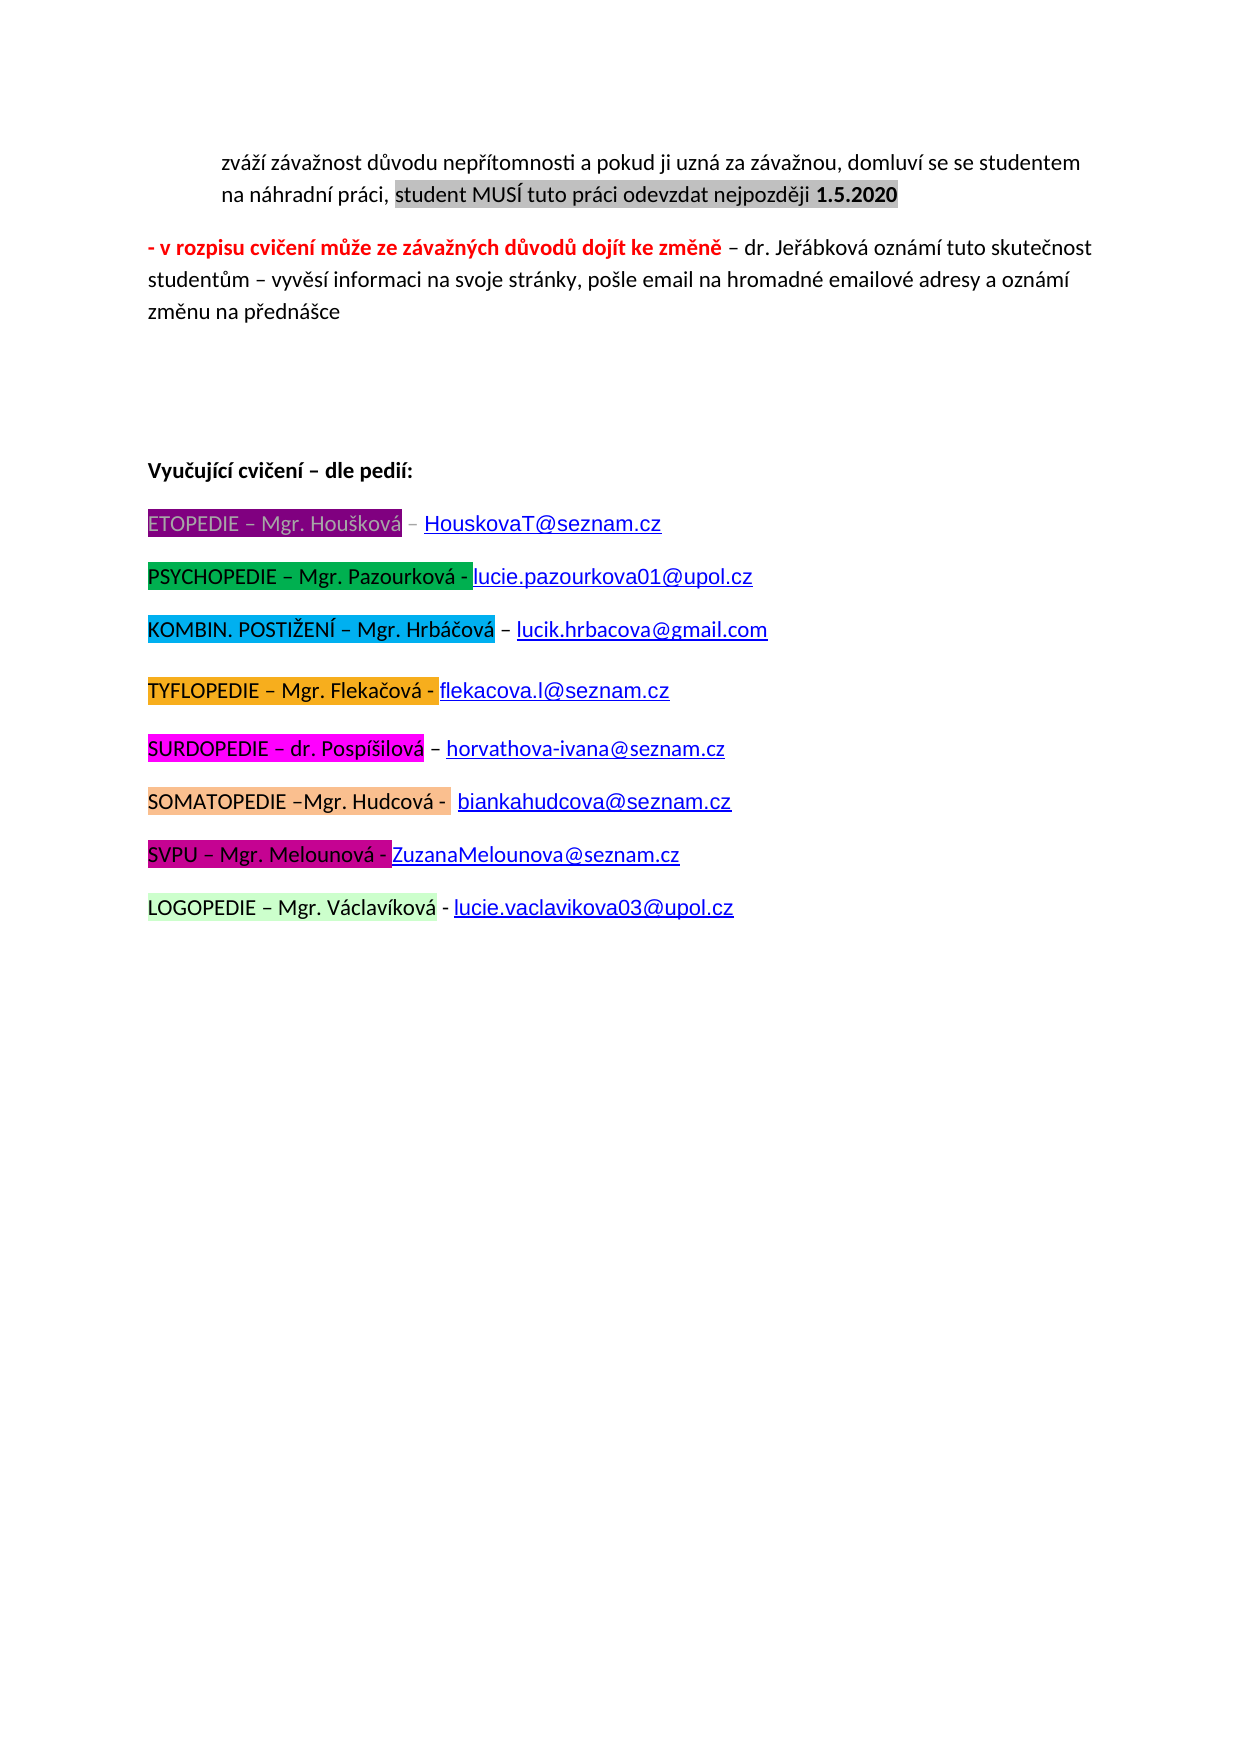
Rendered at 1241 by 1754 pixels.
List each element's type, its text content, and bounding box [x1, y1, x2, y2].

text PSYCHOPEDIE – Mgr. Pazourková - lucie.pazourkova01@upol.cz [473, 562, 1093, 590]
text Vyučující cvičení – dle pedií: [148, 456, 1093, 484]
text SVPU – Mgr. Melounová - ZuzanaMelounova@seznam.cz [392, 840, 1093, 868]
text TYFLOPEDIE – Mgr. Flekačová - flekacova.l@seznam.cz [439, 677, 1093, 705]
text SOMATOPEDIE –Mgr. Hudcová - biankahudcova@seznam.cz [451, 787, 1093, 815]
text KOMBIN. POSTIŽENÍ – Mgr. Hrbáčová – lucik.hrbacova@gmail.com [495, 615, 1093, 643]
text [221, 148, 1093, 208]
text - v rozpisu cvičení může ze závažných důvodů dojít ke změně – dr. Jeřábková oznámí tuto skutečnost studentům – vyvěsí informaci na svoje stránky, pošle email na hromadné emailové adresy a oznámí změnu na přednášce [148, 233, 1093, 325]
text ETOPEDIE – Mgr. Houšková – HouskovaT@seznam.cz [402, 509, 1093, 537]
text SURDOPEDIE – dr. Pospíšilová – horvathova-ivana@seznam.cz [424, 734, 1093, 762]
text LOGOPEDIE – Mgr. Václavíková - lucie.vaclavikova03@upol.cz [437, 893, 1093, 921]
